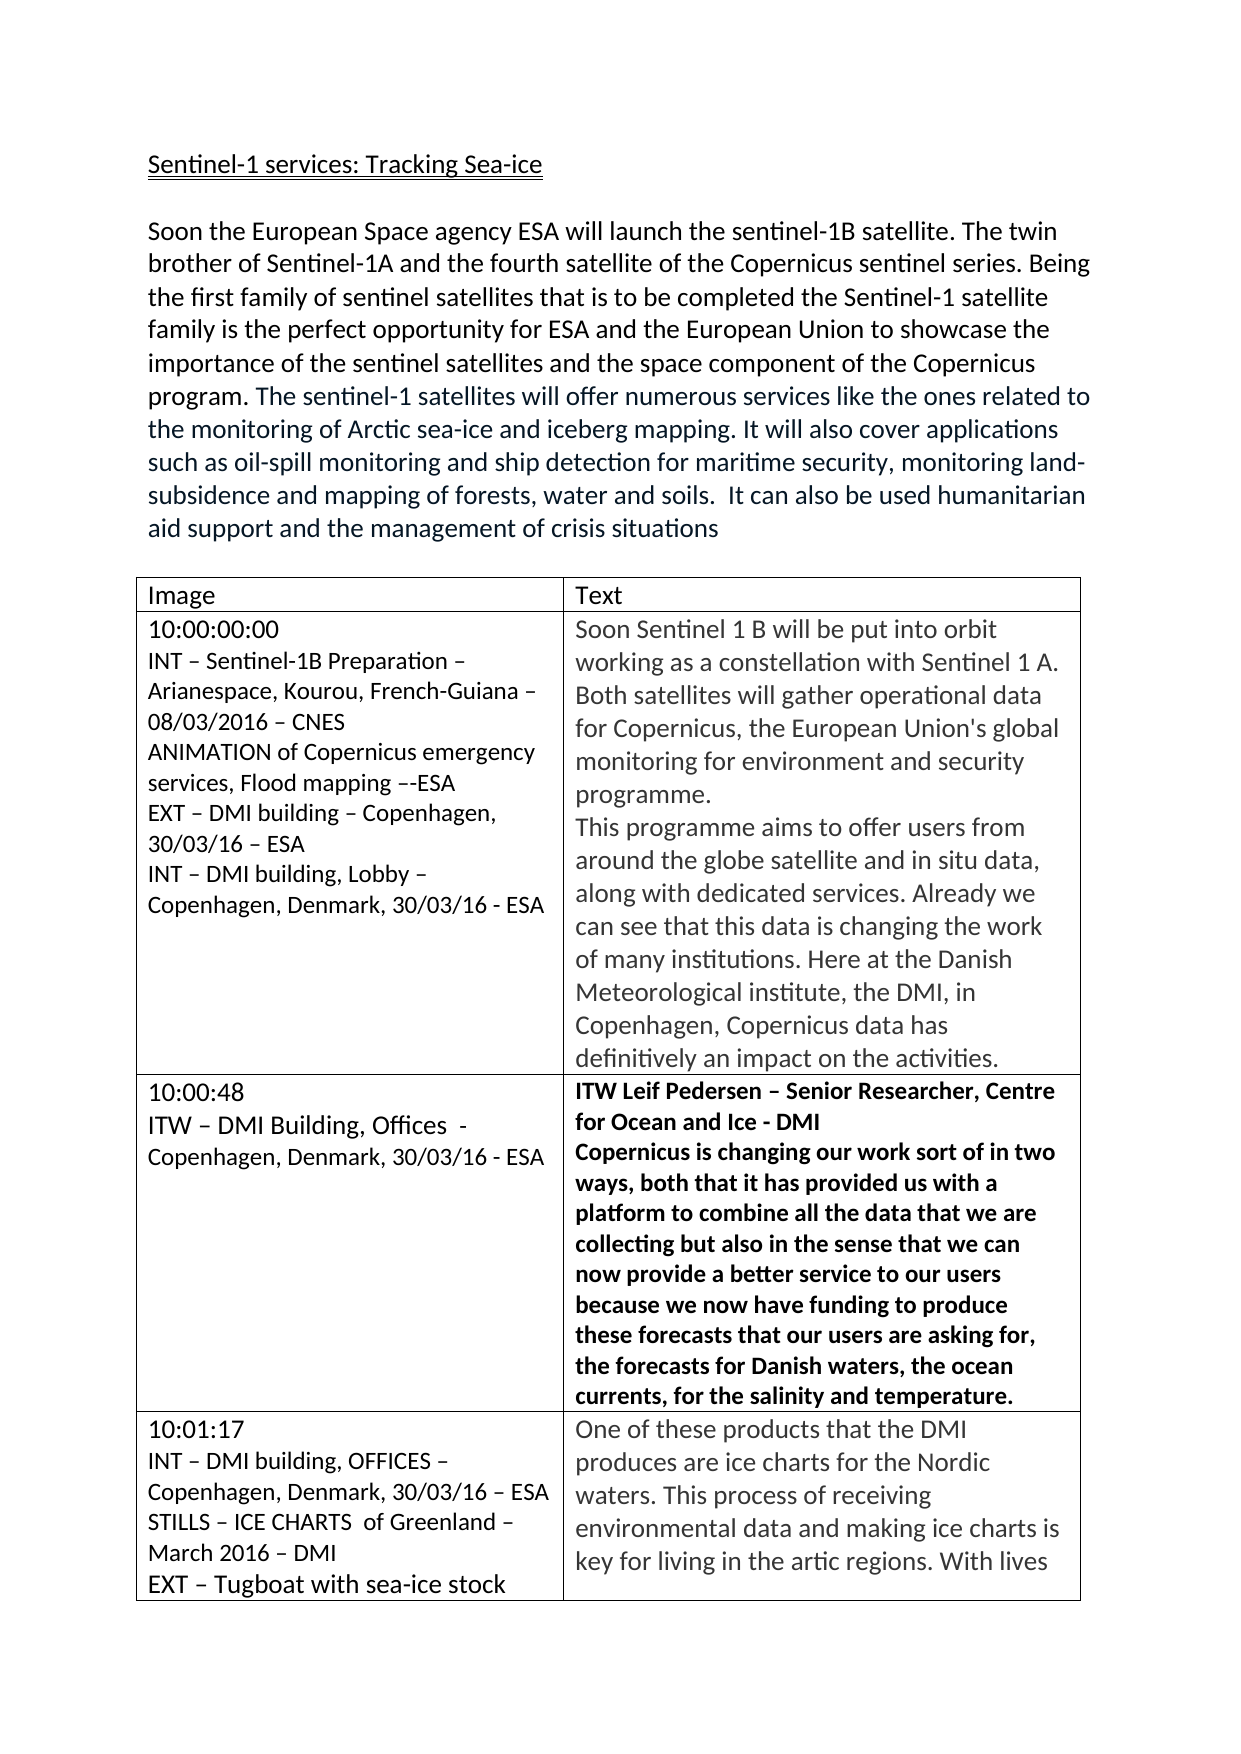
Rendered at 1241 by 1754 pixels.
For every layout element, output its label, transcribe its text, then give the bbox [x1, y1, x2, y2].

table_header Text [564, 578, 1080, 611]
table_header Image [137, 578, 563, 611]
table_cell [564, 1412, 1080, 1600]
text Soon the European Space agency ESA will launch the sentinel-1B satellite. The twin brother of Sentinel-1A and the fourth satellite of the Copernicus sentinel series. Being the first family of sentinel satellites that is to be completed the Sentinel-1 satellite family is the perfect opportunity for ESA and the European Union to showcase the importance of the sentinel satellites and the space component of the Copernicus program. The sentinel-1 satellites will offer numerous services like the ones related to the monitoring of Arctic sea-ice and iceberg mapping. It will also cover applications such as oil-spill monitoring and ship detection for maritime security, monitoring land-subsidence and mapping of forests, water and soils. It can also be used humanitarian aid support and the management of crisis situations [148, 214, 1093, 544]
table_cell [137, 1412, 563, 1600]
table_cell 10:00:48 ITW – DMI Building, Offices - Copenhagen, Denmark, 30/03/16 - ESA [137, 1075, 563, 1411]
table_cell 10:00:00:00 INT – Sentinel-1B Preparation – Arianespace, Kourou, French-Guiana – 08/03/2016 – CNES ANIMATION of Copernicus emergency services, Flood mapping –-ESA EXT – DMI building – Copenhagen, 30/03/16 – ESA INT – DMI building, Lobby – Copenhagen, Denmark, 30/03/16 - ESA [137, 612, 563, 1074]
table_cell ITW Leif Pedersen – Senior Researcher, Centre for Ocean and Ice - DMI Copernicus is changing our work sort of in two ways, both that it has provided us with a platform to combine all the data that we are collecting but also in the sense that we can now provide a better service to our users because we now have funding to produce these forecasts that our users are asking for, the forecasts for Danish waters, the ocean currents, for the salinity and temperature. [564, 1075, 1080, 1411]
table_cell Soon Sentinel 1 B will be put into orbit working as a constellation with Sentinel 1 A. Both satellites will gather operational data for Copernicus, the European Union's global monitoring for environment and security programme. This programme aims to offer users from around the globe satellite and in situ data, along with dedicated services. Already we can see that this data is changing the work of many institutions. Here at the Danish Meteorological institute, the DMI, in Copenhagen, Copernicus data has definitively an impact on the activities. [564, 612, 1080, 1074]
text Sentinel-1 services: Tracking Sea-ice [148, 148, 1093, 181]
